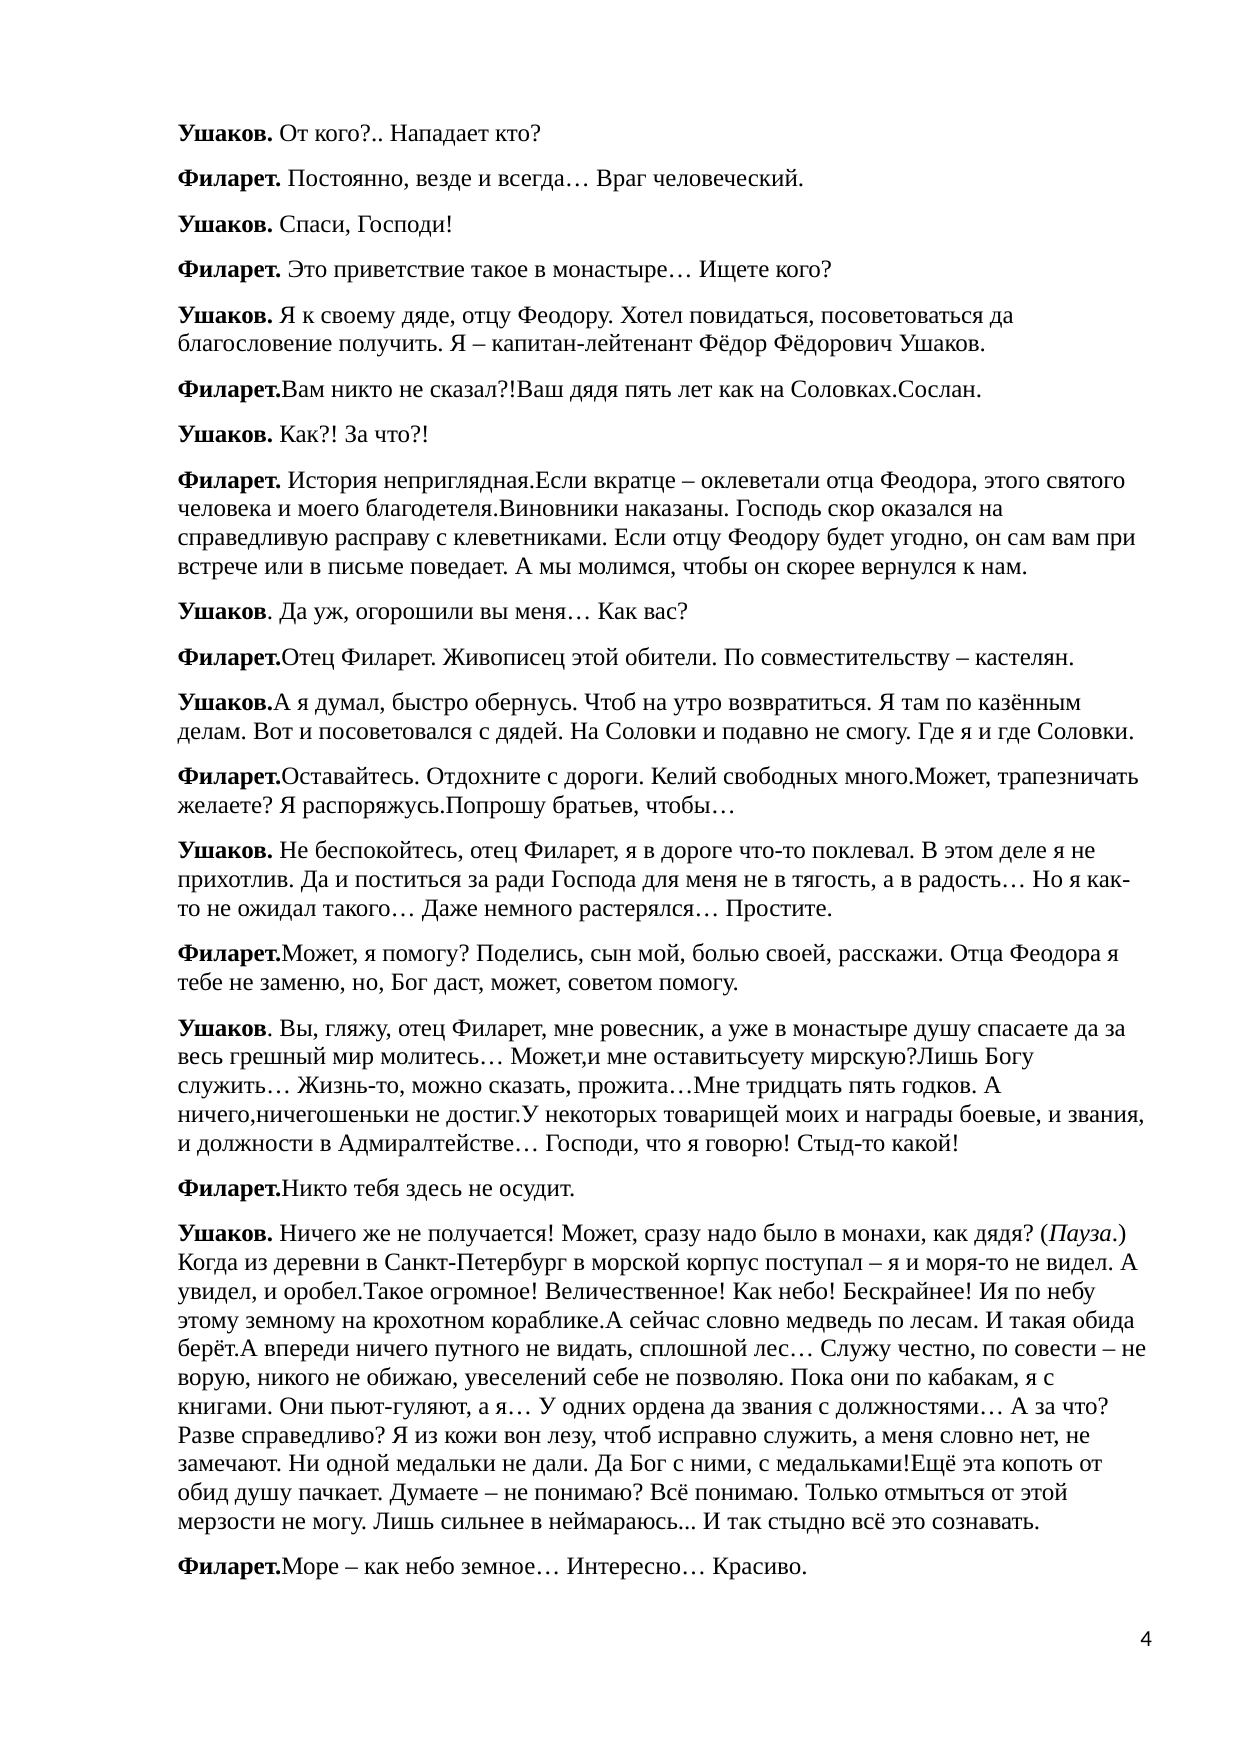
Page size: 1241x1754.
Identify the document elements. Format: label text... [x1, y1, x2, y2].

text Ушаков. Как?! За что?! [177, 419, 1152, 448]
text Ушаков. Я к своему дяде, отцу Феодору. Хотел повидаться, посоветоваться да благословение получить. Я – капитан-лейтенант Фёдор Фёдорович Ушаков. [177, 300, 1152, 357]
text Филарет.Вам никто не сказал?!Ваш дядя пять лет как на Соловках.Сослан. [177, 374, 1152, 403]
text Ушаков. Да уж, огорошили вы меня… Как вас? [177, 596, 1152, 625]
text Филарет.Отец Филарет. Живописец этой обители. По совместительству – кастелян. [177, 642, 1152, 671]
text Ушаков. Не беспокойтесь, отец Филарет, я в дороге что-то поклевал. В этом деле я не прихотлив. Да и поститься за ради Господа для меня не в тягость, а в радость… Но я как-то не ожидал такого… Даже немного растерялся… Простите. [177, 836, 1152, 922]
text Ушаков. Вы, гляжу, отец Филарет, мне ровесник, а уже в монастыре душу спасаете да за весь грешный мир молитесь… Может,и мне оставитьсуету мирскую?Лишь Богу служить… Жизнь-то, можно сказать, прожита…Мне тридцать пять годков. А ничего,ничегошеньки не достиг.У некоторых товарищей моих и награды боевые, и звания, и должности в Адмиралтействе… Господи, что я говорю! Стыд-то какой! [177, 1013, 1152, 1156]
text Филарет.Оставайтесь. Отдохните с дороги. Келий свободных много.Может, трапезничать желаете? Я распоряжусь.Попрошу братьев, чтобы… [177, 761, 1152, 819]
text Филарет.Никто тебя здесь не осудит. [177, 1173, 1152, 1202]
text Филарет.Может, я помогу? Поделись, сын мой, болью своей, расскажи. Отца Феодора я тебе не заменю, но, Бог даст, может, советом помогу. [177, 938, 1152, 996]
text Филарет. Это приветствие такое в монастыре… Ищете кого? [177, 254, 1152, 283]
text Филарет. История неприглядная.Если вкратце – оклеветали отца Феодора, этого святого человека и моего благодетеля.Виновники наказаны. Господь скор оказался на справедливую расправу с клеветниками. Если отцу Феодору будет угодно, он сам вам при встрече или в письме поведает. А мы молимся, чтобы он скорее вернулся к нам. [177, 465, 1152, 580]
text Ушаков. Спаси, Господи! [177, 209, 1152, 238]
text Ушаков. От кого?.. Нападает кто? [177, 118, 1152, 147]
text Ушаков.А я думал, быстро обернусь. Чтоб на утро возвратиться. Я там по казённым делам. Вот и посоветовался с дядей. На Соловки и подавно не смогу. Где я и где Соловки. [177, 687, 1152, 745]
text Филарет. Постоянно, везде и всегда… Враг человеческий. [177, 163, 1152, 192]
text Ушаков. Ничего же не получается! Может, сразу надо было в монахи, как дядя? (Пауза.) Когда из деревни в Санкт-Петербург в морской корпус поступал – я и моря-то не видел. А увидел, и оробел.Такое огромное! Величественное! Как небо! Бескрайнее! Ия по небу этому земному на крохотном кораблике.А сейчас словно медведь по лесам. И такая обида берёт.А впереди ничего путного не видать, сплошной лес… Служу честно, по совести – не ворую, никого не обижаю, увеселений себе не позволяю. Пока они по кабакам, я с книгами. Они пьют-гуляют, а я… У одних ордена да звания с должностями… А за что? Разве справедливо? Я из кожи вон лезу, чтоб исправно служить, а меня словно нет, не замечают. Ни одной медальки не дали. Да Бог с ними, с медальками!Ещё эта копоть от обид душу пачкает. Думаете – не понимаю? Всё понимаю. Только отмыться от этой мерзости не могу. Лишь сильнее в неймараюсь... И так стыдно всё это сознавать. [177, 1218, 1152, 1535]
text Филарет.Море – как небо земное… Интересно… Красиво. [177, 1551, 1152, 1580]
